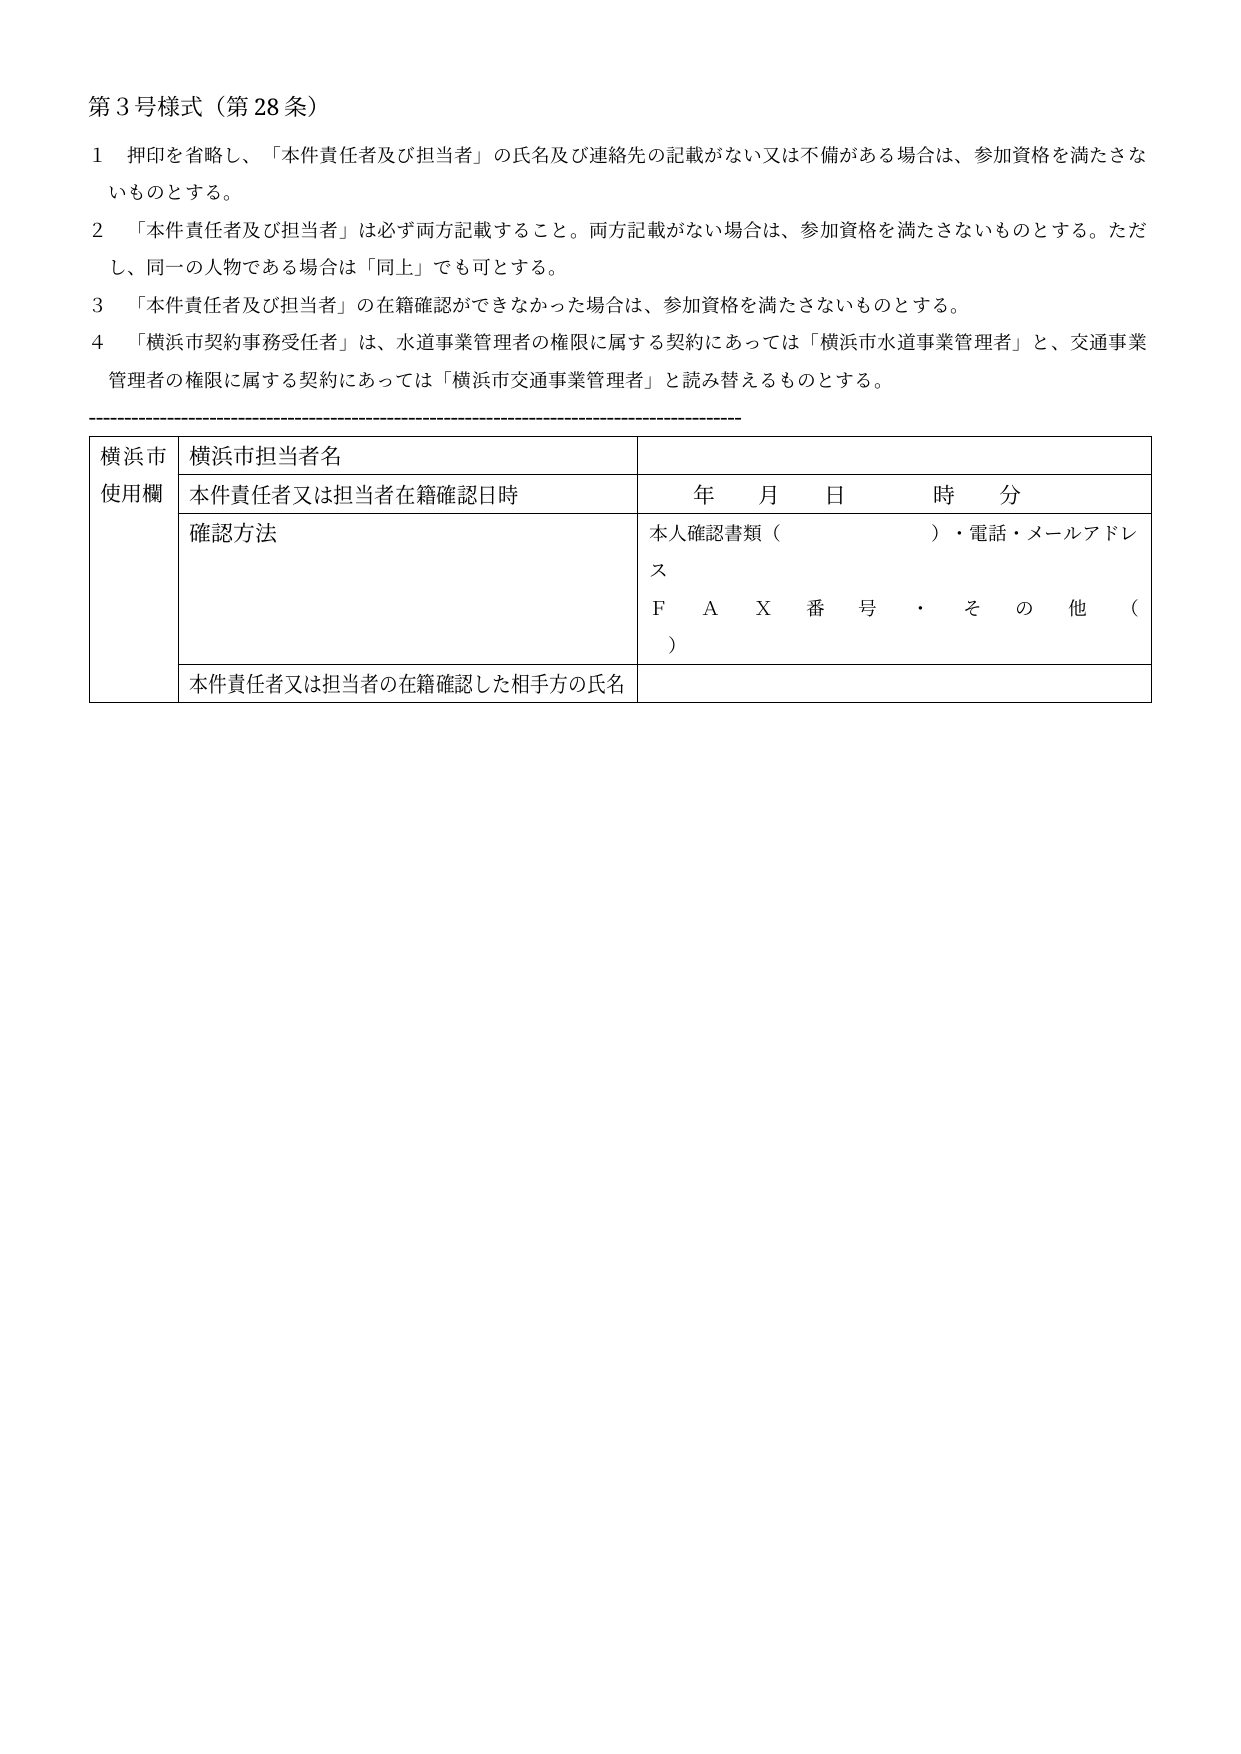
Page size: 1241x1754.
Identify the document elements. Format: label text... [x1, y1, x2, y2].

table_header 横浜市担当者名 [179, 437, 637, 474]
text ４ 「横浜市契約事務受任者」は、水道事業管理者の権限に属する契約にあっては「横浜市水道事業管理者」と、交通事業管理者の権限に属する契約にあっては「横浜市交通事業管理者」と読み替えるものとする。 [89, 323, 1152, 398]
table_cell [638, 665, 1151, 702]
text １ 押印を省略し、「本件責任者及び担当者」の氏名及び連絡先の記載がない又は不備がある場合は、参加資格を満たさないものとする。 [89, 136, 1152, 211]
table_header [638, 437, 1151, 474]
text -------------------------------------------------------------------------------------------- [89, 398, 1152, 436]
table_cell 本件責任者又は担当者の在籍確認した相手方の氏名 [179, 665, 637, 702]
text ２ 「本件責任者及び担当者」は必ず両方記載すること。両方記載がない場合は、参加資格を満たさないものとする。ただし、同一の人物である場合は「同上」でも可とする。 [89, 211, 1152, 286]
table_cell 本人確認書類（ ）・電話・メールアドレス ＦＡＸ番号・その他（ ） [638, 514, 1151, 664]
table_header 横浜市使用欄 [90, 437, 178, 702]
text ３ 「本件責任者及び担当者」の在籍確認ができなかった場合は、参加資格を満たさないものとする。 [89, 286, 1152, 323]
table_cell 年 月 日 時 分 [638, 475, 1151, 513]
table_cell 本件責任者又は担当者在籍確認日時 [179, 475, 637, 513]
table_cell 確認方法 [179, 514, 637, 664]
